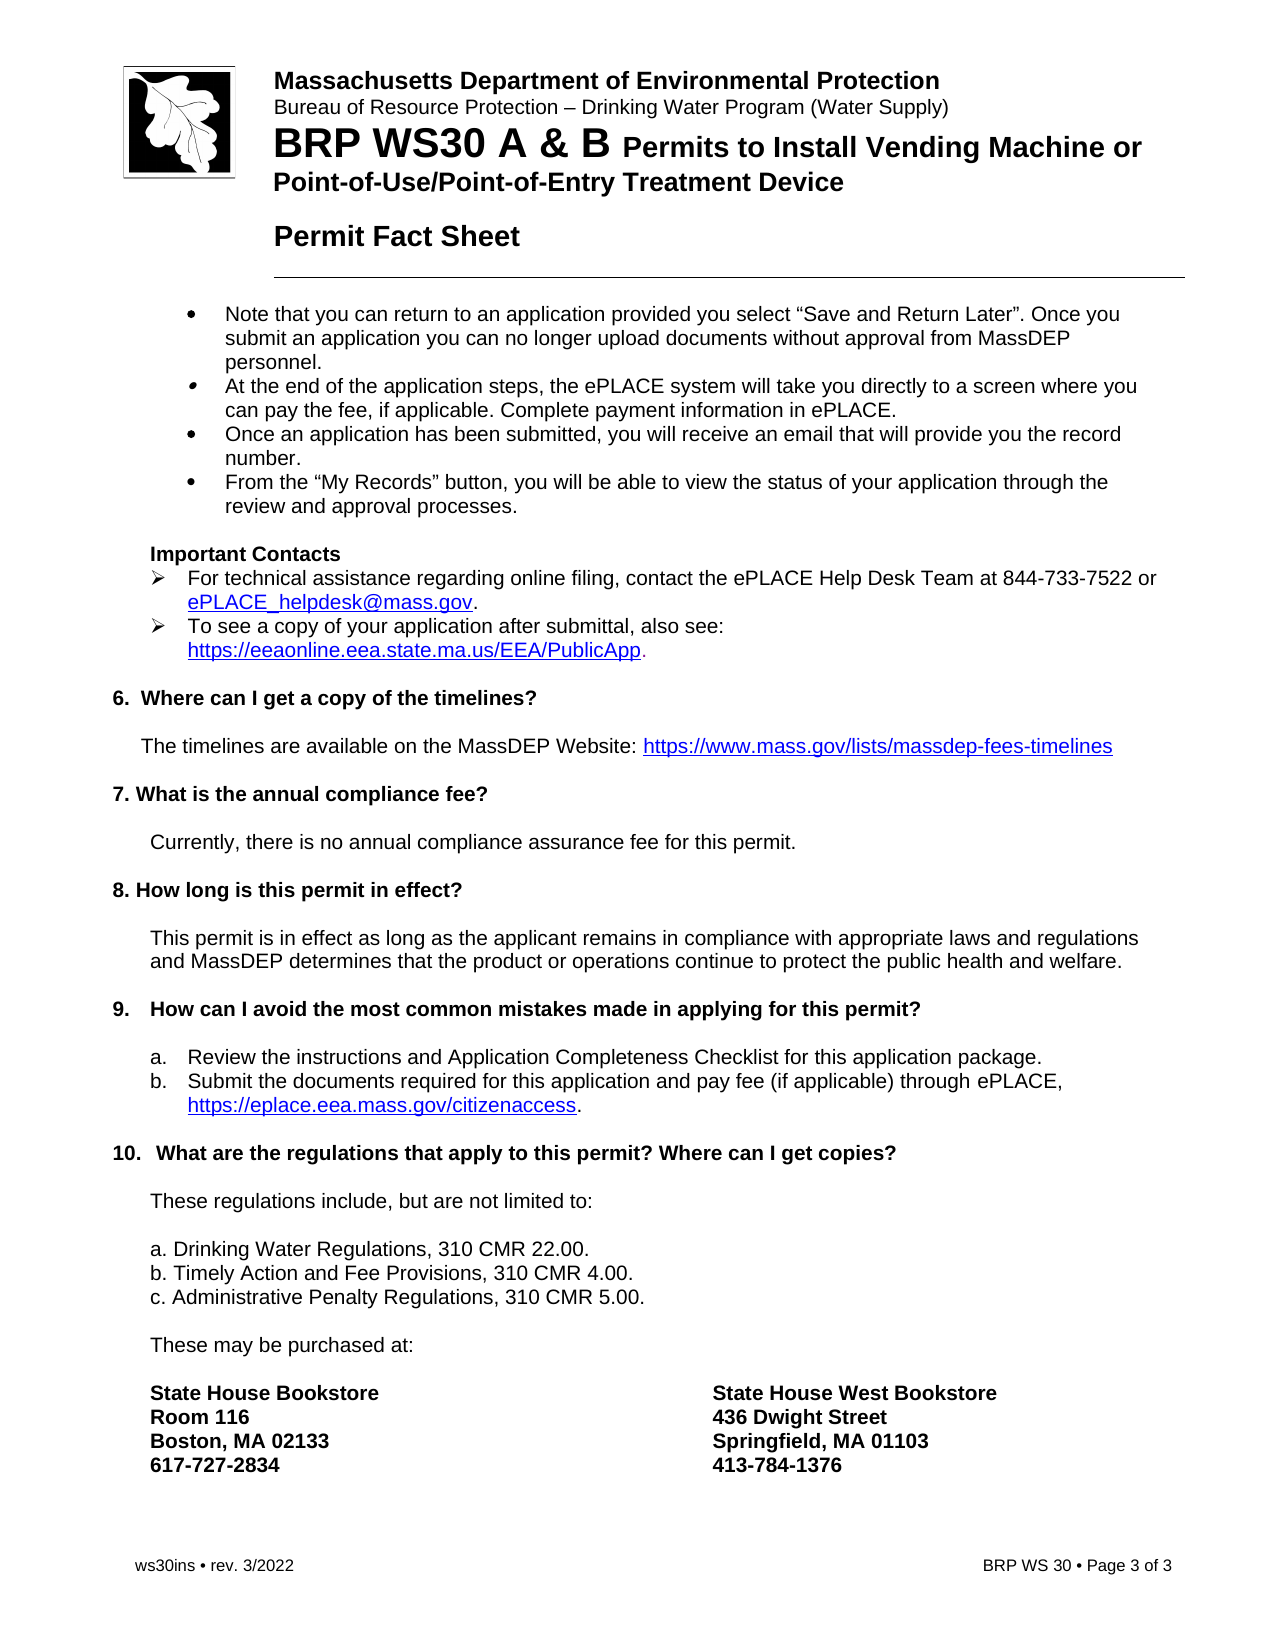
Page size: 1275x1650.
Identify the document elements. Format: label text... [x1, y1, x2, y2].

text This permit is in effect as long as the applicant remains in compliance with appropriate laws and regulations and MassDEP determines that the product or operations continue to protect the public health and welfare. [112, 925, 1162, 973]
text These may be purchased at: [150, 1333, 1162, 1357]
text 8. How long is this permit in effect? [112, 877, 1162, 901]
text a. Review the instructions and Application Completeness Checklist for this application package. [112, 1045, 1162, 1069]
list From the “My Records” button, you will be able to view the status of your application through the review and approval processes. [187, 470, 1162, 518]
list Once an application has been submitted, you will receive an email that will provide you the record number. [187, 422, 1162, 470]
text 6. Where can I get a copy of the timelines? [112, 686, 1162, 710]
text b. Timely Action and Fee Provisions, 310 CMR 4.00. [150, 1261, 1162, 1285]
text a. Drinking Water Regulations, 310 CMR 22.00. [150, 1237, 1162, 1261]
list Note that you can return to an application provided you select “Save and Return Later”. Once you submit an application you can no longer upload documents without approval from MassDEP personnel. [187, 302, 1162, 374]
text These regulations include, but are not limited to: [150, 1189, 1162, 1213]
text Boston, MA 02133 Springfield, MA 01103 [150, 1428, 1162, 1452]
text State House Bookstore State House West Bookstore [150, 1381, 1162, 1404]
text The timelines are available on the MassDEP Website: https://www.mass.gov/lists/massdep-fees-timelines [141, 734, 1162, 758]
list For technical assistance regarding online filing, contact the ePLACE Help Desk Team at 844-733-7522 or ePLACE_helpdesk@mass.gov. [150, 566, 1162, 614]
text c. Administrative Penalty Regulations, 310 CMR 5.00. [150, 1285, 1162, 1309]
list To see a copy of your application after submittal, also see: https://eeaonline.eea.state.ma.us/EEA/PublicApp. [150, 614, 1162, 662]
text Important Contacts [150, 542, 1162, 566]
text Room 116 436 Dwight Street [150, 1404, 1162, 1428]
text 10. What are the regulations that apply to this permit? Where can I get copies? [112, 1141, 1162, 1165]
text Currently, there is no annual compliance assurance fee for this permit. [112, 829, 1162, 853]
list At the end of the application steps, the ePLACE system will take you directly to a screen where you can pay the fee, if applicable. Complete payment information in ePLACE. [187, 374, 1162, 422]
text 617-727-2834 413-784-1376 [150, 1452, 1162, 1476]
text 9. How can I avoid the most common mistakes made in applying for this permit? [112, 997, 1162, 1021]
text b. Submit the documents required for this application and pay fee (if applicable) through ePLACE, https://eplace.eea.mass.gov/citizenaccess. [112, 1069, 1162, 1117]
text 7. What is the annual compliance fee? [112, 782, 1162, 806]
